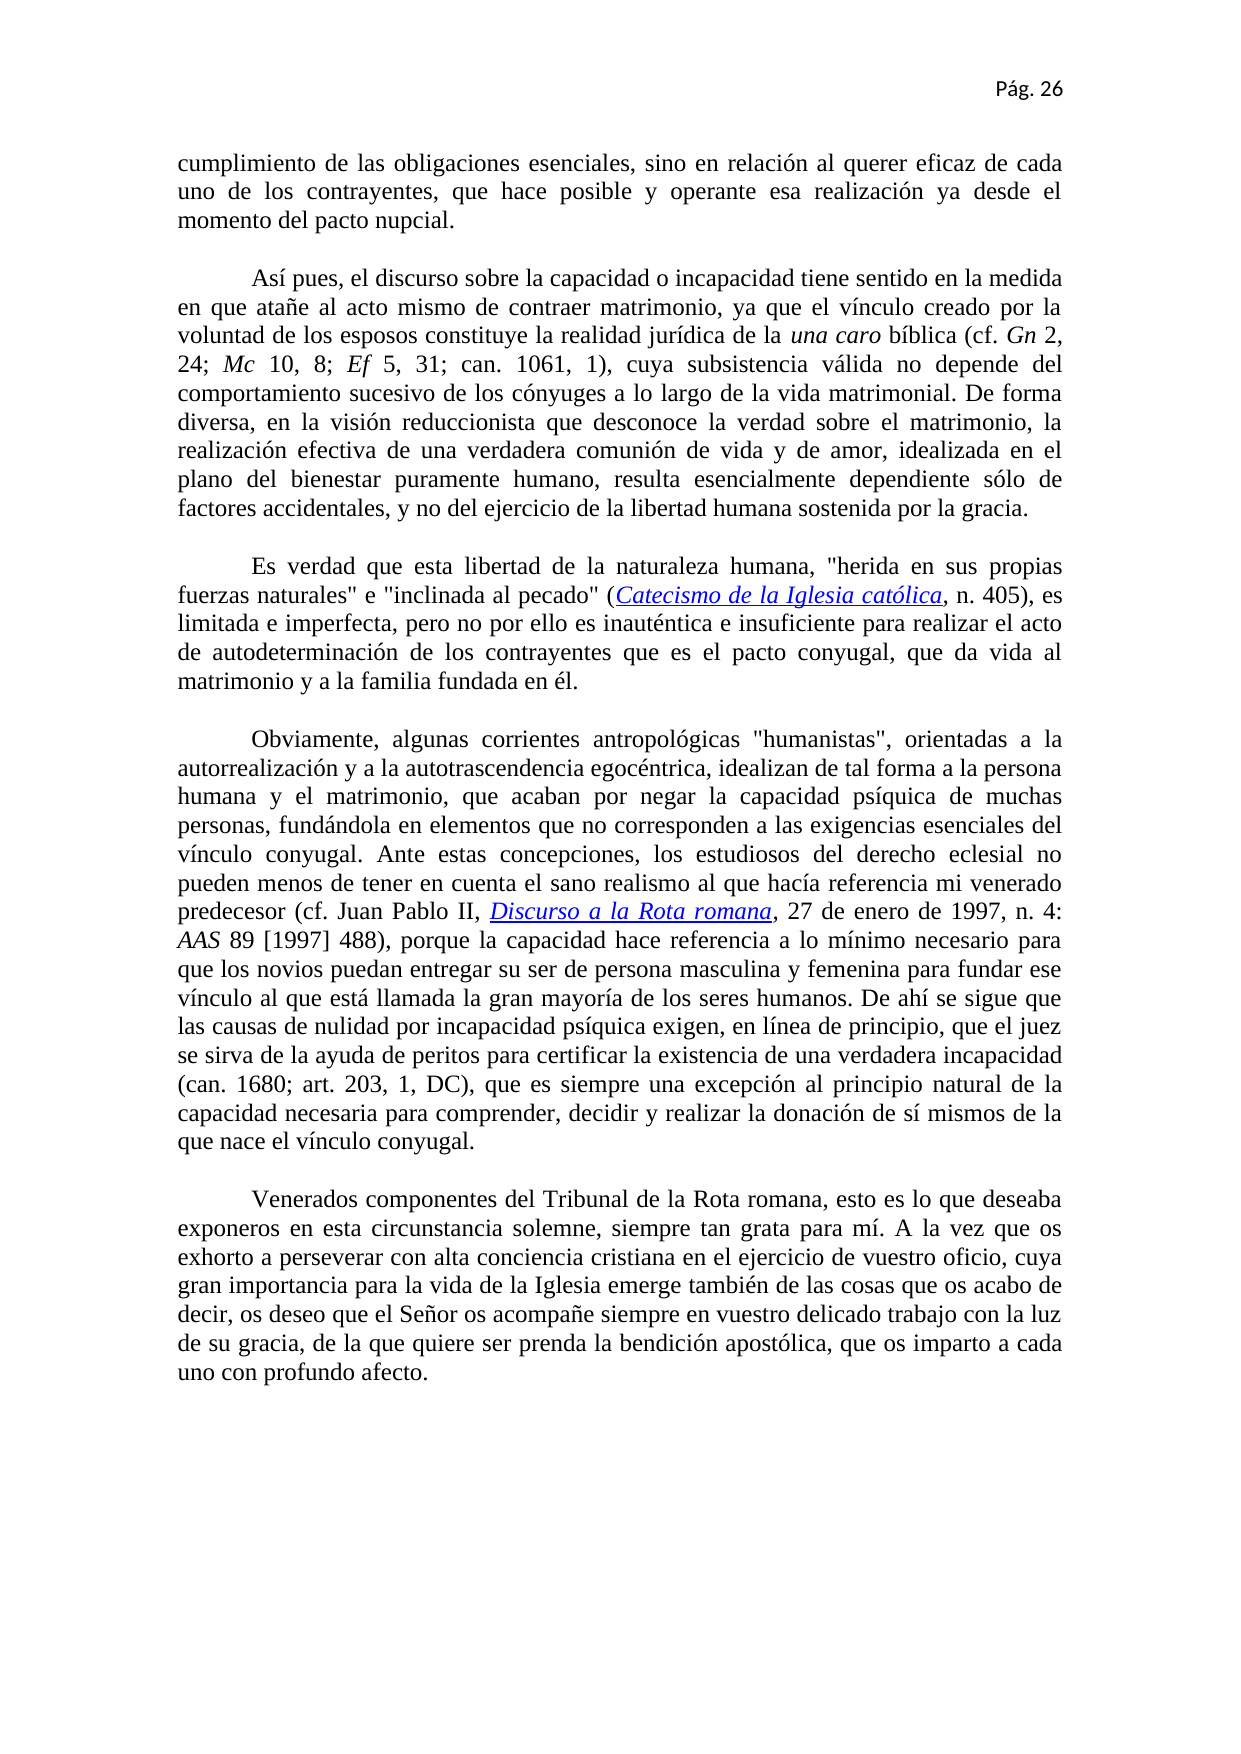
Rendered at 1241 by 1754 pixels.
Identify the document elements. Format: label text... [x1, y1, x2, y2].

text Obviamente, algunas corrientes antropológicas "humanistas", orientadas a la autorrealización y a la autotrascendencia egocéntrica, idealizan de tal forma a la persona humana y el matrimonio, que acaban por negar la capacidad psíquica de muchas personas, fundándola en elementos que no corresponden a las exigencias esenciales del vínculo conyugal. Ante estas concepciones, los estudiosos del derecho eclesial no pueden menos de tener en cuenta el sano realismo al que hacía referencia mi venerado predecesor (cf. Juan Pablo II, Discurso a la Rota romana, 27 de enero de 1997, n. 4: AAS 89 [1997] 488), porque la capacidad hace referencia a lo mínimo necesario para que los novios puedan entregar su ser de persona masculina y femenina para fundar ese vínculo al que está llamada la gran mayoría de los seres humanos. De ahí se sigue que las causas de nulidad por incapacidad psíquica exigen, en línea de principio, que el juez se sirva de la ayuda de peritos para certificar la existencia de una verdadera incapacidad (can. 1680; art. 203, 1, DC), que es siempre una excepción al principio natural de la capacidad necesaria para comprender, decidir y realizar la donación de sí mismos de la que nace el vínculo conyugal. [177, 724, 1063, 1155]
text Venerados componentes del Tribunal de la Rota romana, esto es lo que deseaba exponeros en esta circunstancia solemne, siempre tan grata para mí. A la vez que os exhorto a perseverar con alta conciencia cristiana en el ejercicio de vuestro oficio, cuya gran importancia para la vida de la Iglesia emerge también de las cosas que os acabo de decir, os deseo que el Señor os acompañe siempre en vuestro delicado trabajo con la luz de su gracia, de la que quiere ser prenda la bendición apostólica, que os imparto a cada uno con profundo afecto. [177, 1184, 1063, 1386]
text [177, 148, 1063, 234]
text Es verdad que esta libertad de la naturaleza humana, "herida en sus propias fuerzas naturales" e "inclinada al pecado" (Catecismo de la Iglesia católica, n. 405), es limitada e imperfecta, pero no por ello es inauténtica e insuficiente para realizar el acto de autodeterminación de los contrayentes que es el pacto conyugal, que da vida al matrimonio y a la familia fundada en él. [177, 551, 1063, 695]
text Así pues, el discurso sobre la capacidad o incapacidad tiene sentido en la medida en que atañe al acto mismo de contraer matrimonio, ya que el vínculo creado por la voluntad de los esposos constituye la realidad jurídica de la una caro bíblica (cf. Gn 2, 24; Mc 10, 8; Ef 5, 31; can. 1061, 1), cuya subsistencia válida no depende del comportamiento sucesivo de los cónyuges a lo largo de la vida matrimonial. De forma diversa, en la visión reduccionista que desconoce la verdad sobre el matrimonio, la realización efectiva de una verdadera comunión de vida y de amor, idealizada en el plano del bienestar puramente humano, resulta esencialmente dependiente sólo de factores accidentales, y no del ejercicio de la libertad humana sostenida por la gracia. [177, 263, 1063, 522]
